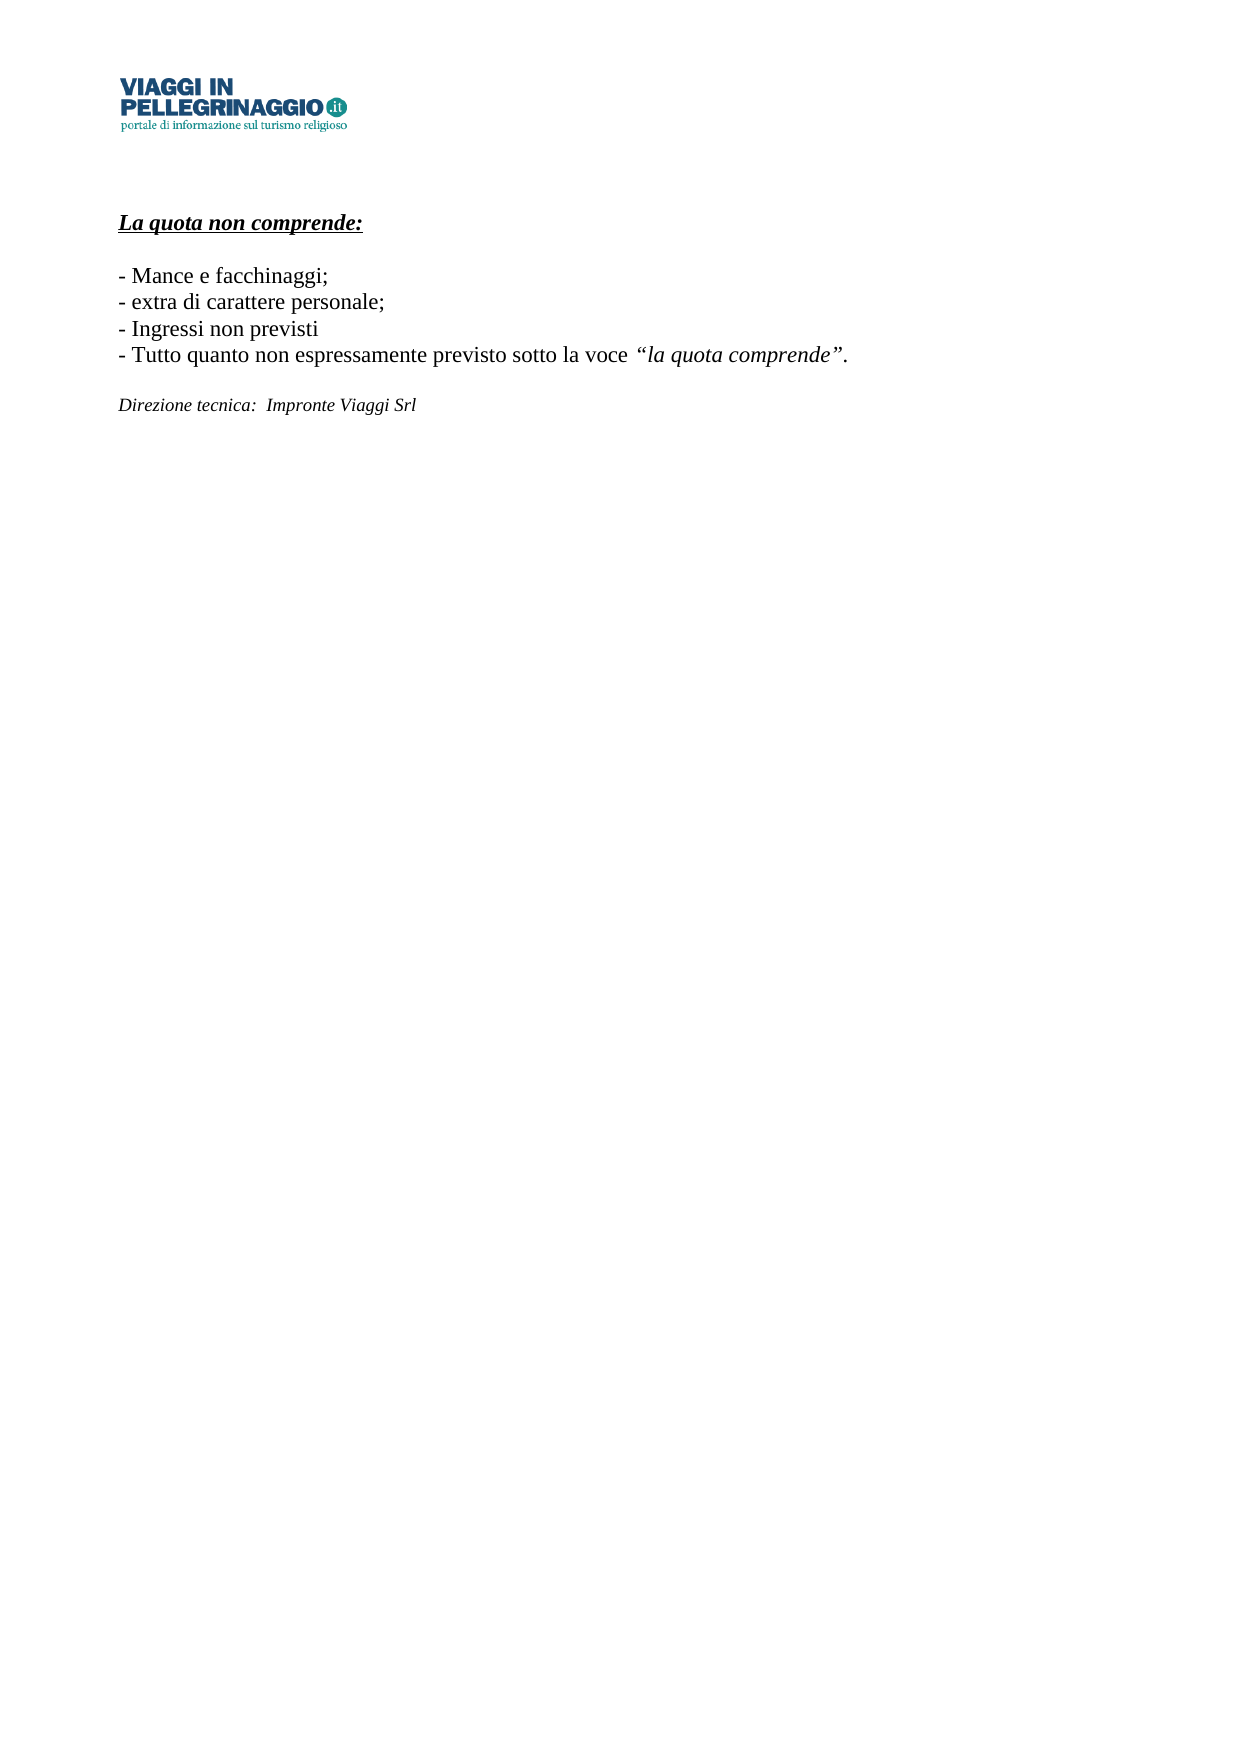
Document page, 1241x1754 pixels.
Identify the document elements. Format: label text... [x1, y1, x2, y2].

text La quota non comprende: [118, 209, 1122, 236]
text Direzione tecnica: Impronte Viaggi Srl [118, 394, 1122, 415]
picture [118, 73, 348, 132]
text - Mance e facchinaggi; [118, 262, 1122, 288]
text - Tutto quanto non espressamente previsto sotto la voce “la quota comprende”. [118, 341, 1122, 367]
text - extra di carattere personale; [118, 288, 1122, 315]
text - Ingressi non previsti [118, 315, 1122, 341]
